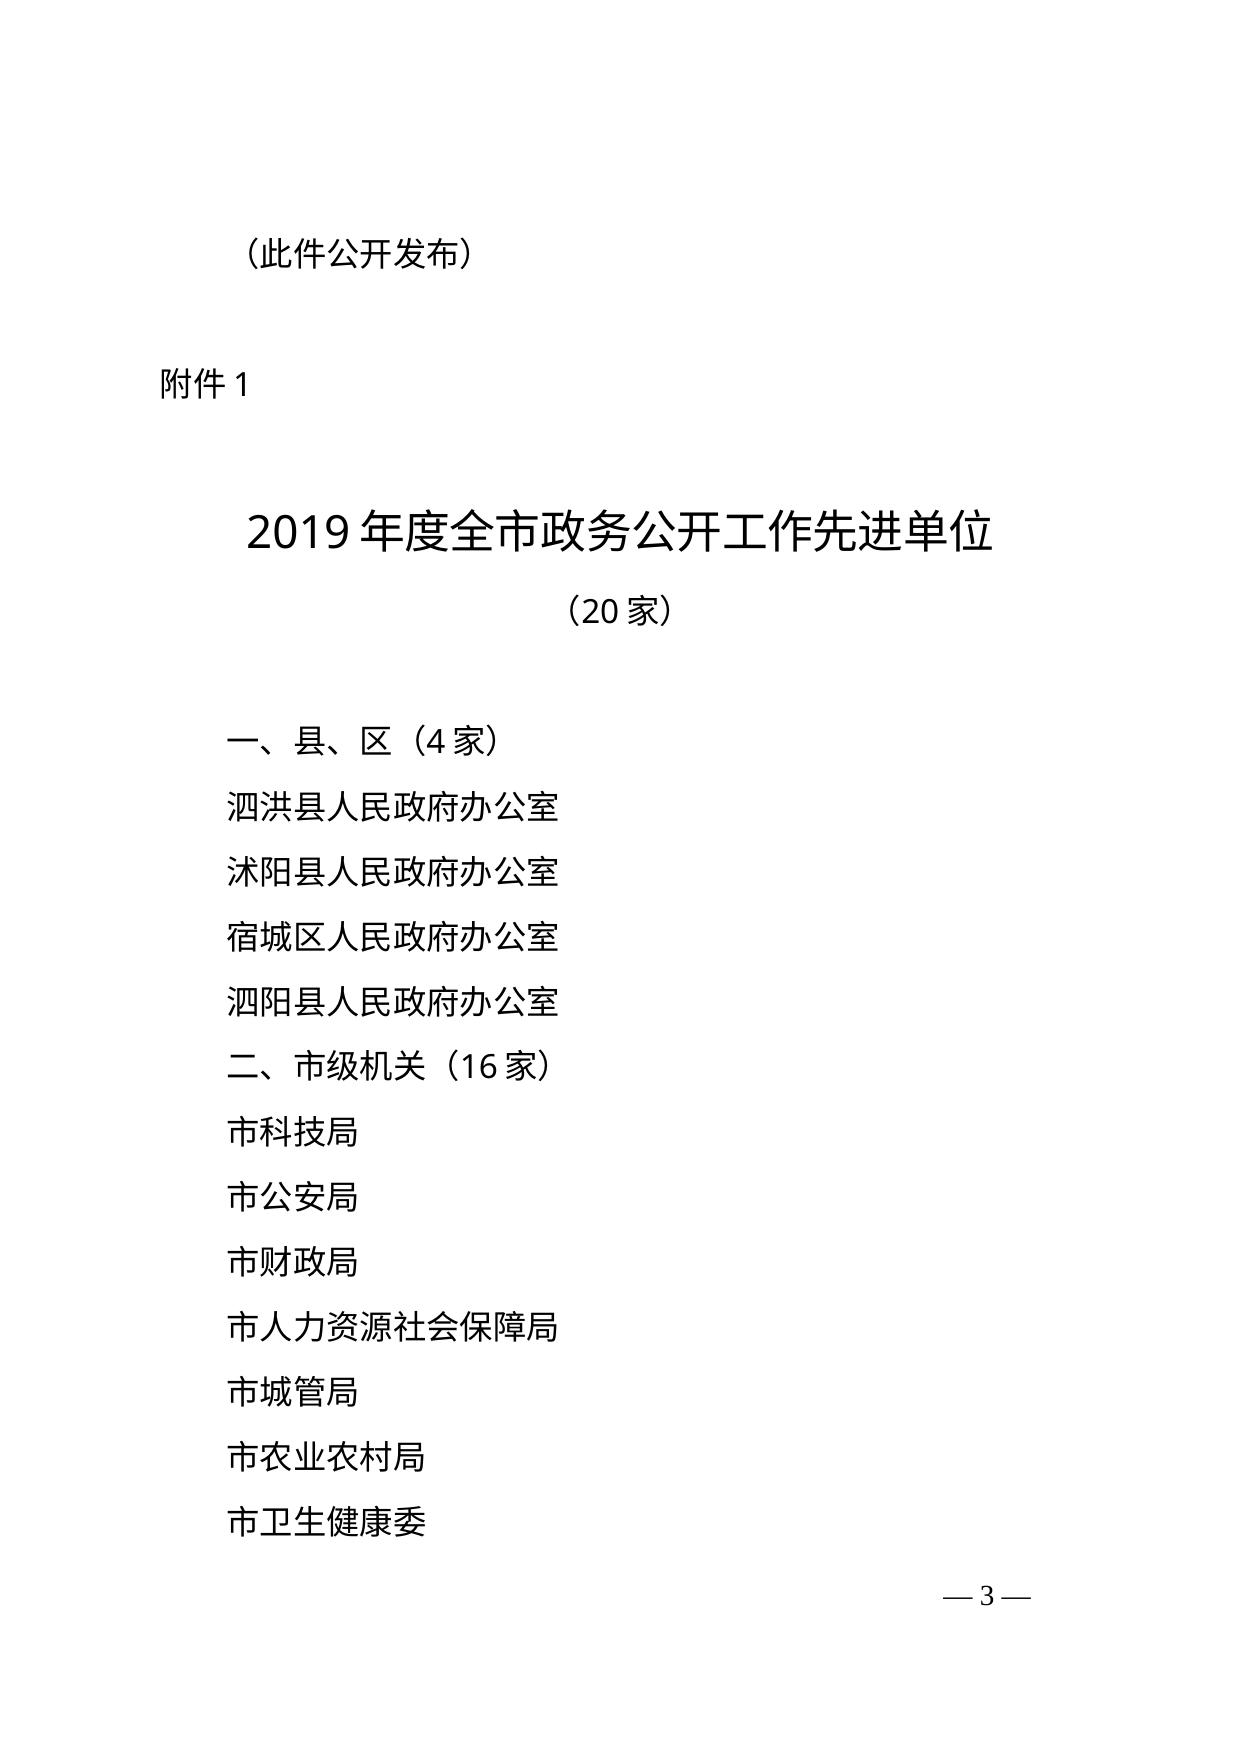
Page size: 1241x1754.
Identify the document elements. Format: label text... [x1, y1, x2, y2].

text 市卫生健康委 [159, 1487, 1081, 1552]
text 市财政局 [159, 1227, 1081, 1292]
text 泗阳县人民政府办公室 [159, 967, 1081, 1032]
text 市科技局 [159, 1097, 1081, 1162]
text （此件公开发布） [159, 219, 1081, 284]
text （20家） [159, 577, 1081, 642]
text 市城管局 [159, 1357, 1081, 1422]
text 沭阳县人民政府办公室 [159, 837, 1081, 902]
text 附件1 [159, 349, 1081, 414]
text 市公安局 [159, 1162, 1081, 1227]
text 二、市级机关（16家） [159, 1032, 1081, 1097]
text 市人力资源社会保障局 [159, 1292, 1081, 1357]
text 2019年度全市政务公开工作先进单位 [159, 479, 1081, 577]
text 宿城区人民政府办公室 [159, 902, 1081, 967]
text 市农业农村局 [159, 1422, 1081, 1487]
text 泗洪县人民政府办公室 [159, 772, 1081, 837]
text 一、县、区（4家） [159, 707, 1081, 772]
